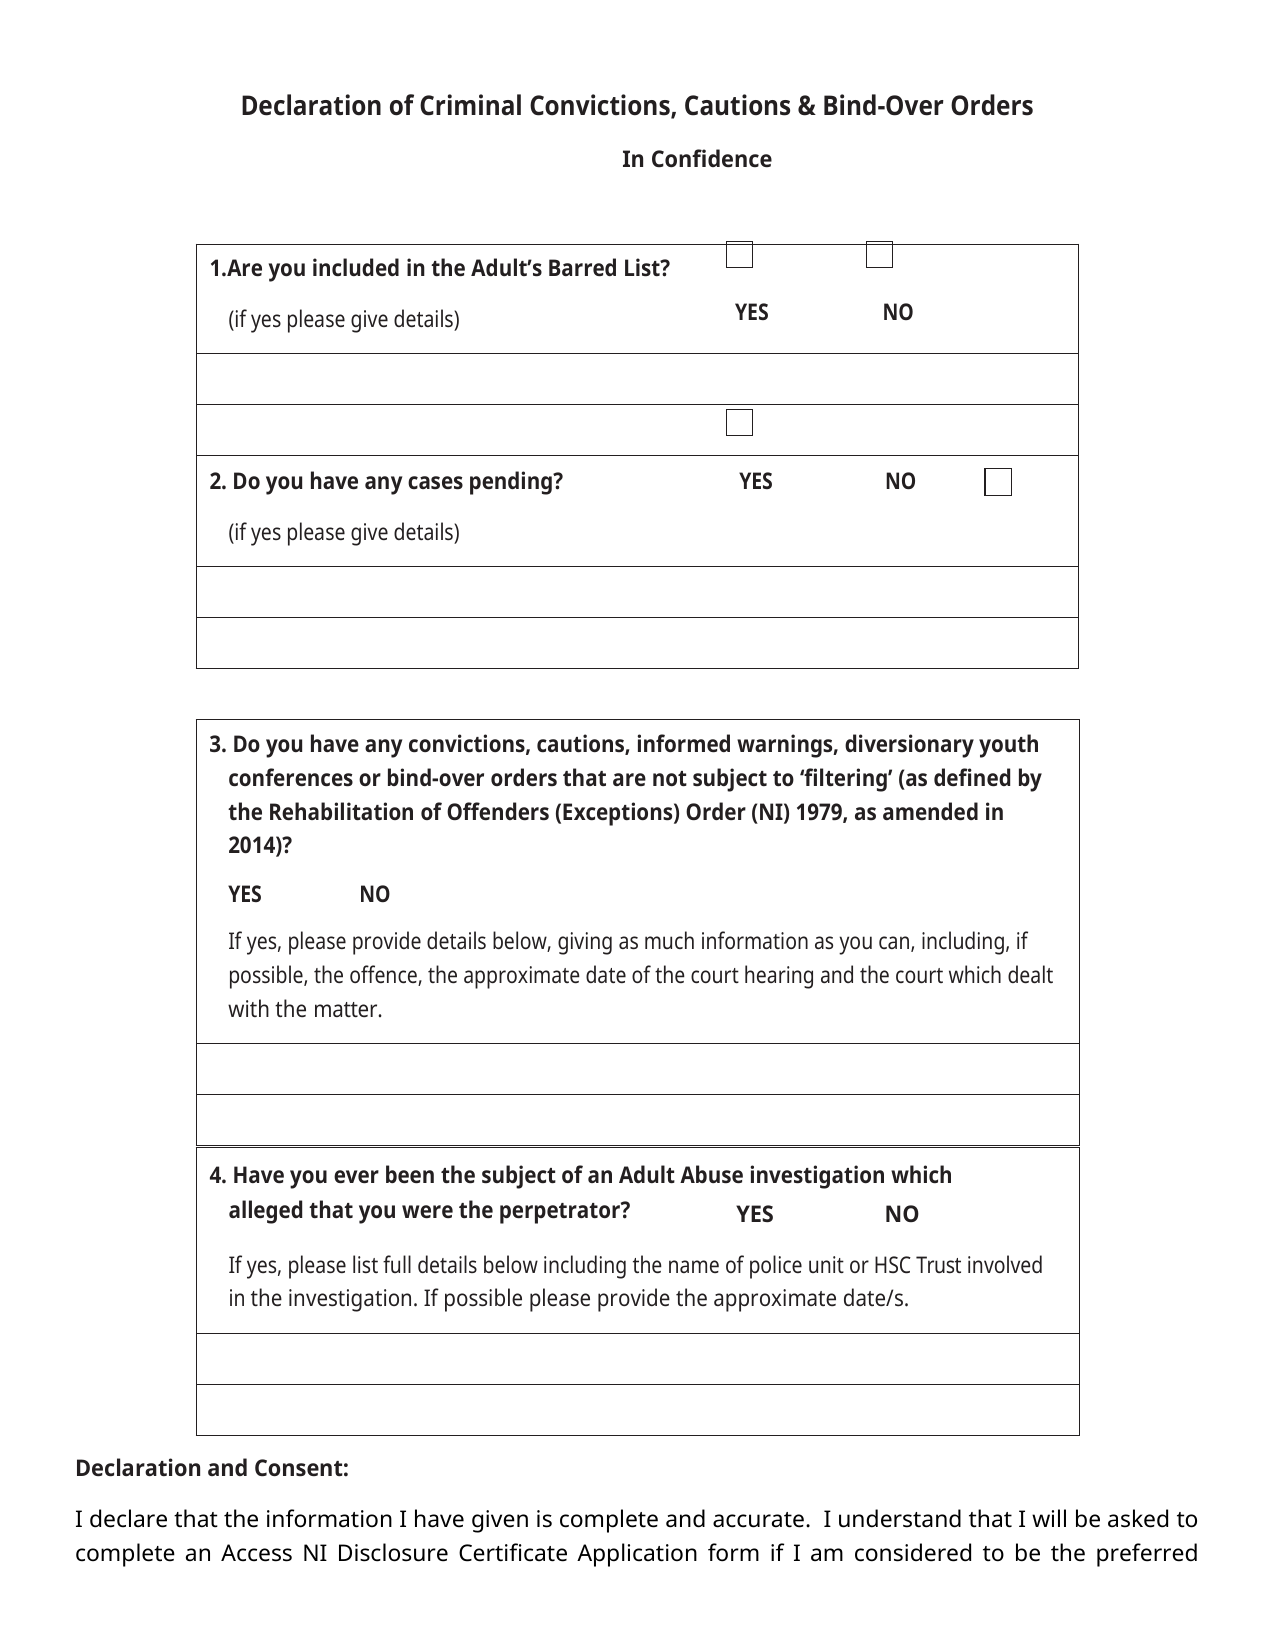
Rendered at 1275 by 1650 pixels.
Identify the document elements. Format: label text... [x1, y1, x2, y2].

table_cell YES [698, 456, 829, 566]
table_cell [197, 567, 1078, 617]
table_cell NO [829, 456, 1078, 566]
table_cell [197, 1095, 1079, 1145]
table_cell [197, 1334, 1079, 1383]
table_cell [197, 618, 1078, 668]
table_cell 2. Do you have any cases pending? (if yes please give details) [197, 456, 698, 566]
text Declaration and Consent: [75, 1163, 1200, 1484]
table_header NO [829, 245, 1078, 353]
text Declaration of Criminal Convictions, Cautions & Bind-Over Orders [75, 86, 1200, 123]
table_header 1.Are you included in the Adult’s Barred List? (if yes please give details) [197, 245, 698, 353]
table_cell [197, 405, 1078, 455]
table_header 3. Do you have any convictions, cautions, informed warnings, diversionary youth conferences or bind-over orders that are not subject to ‘filtering’ (as defined by the Rehabilitation of Offenders (Exceptions) Order (NI) 1979, as amended in 2014)? YES NO If yes, please provide details below, giving as much information as you can, including, if possible, the offence, the approximate date of the court hearing and the court which dealt with the matter. [197, 720, 1079, 1043]
table_header 4. Have you ever been the subject of an Adult Abuse investigation which alleged that you were the perpetrator? YES NO If yes, please list full details below including the name of police unit or HSC Trust involved in the investigation. If possible please provide the approximate date/s. [197, 1148, 1079, 1332]
table_cell [197, 1385, 1079, 1434]
text In Confidence [194, 143, 1200, 174]
table_cell [197, 1044, 1079, 1094]
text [75, 1503, 1200, 1568]
table_cell [197, 354, 1078, 404]
table_header YES [698, 245, 829, 353]
